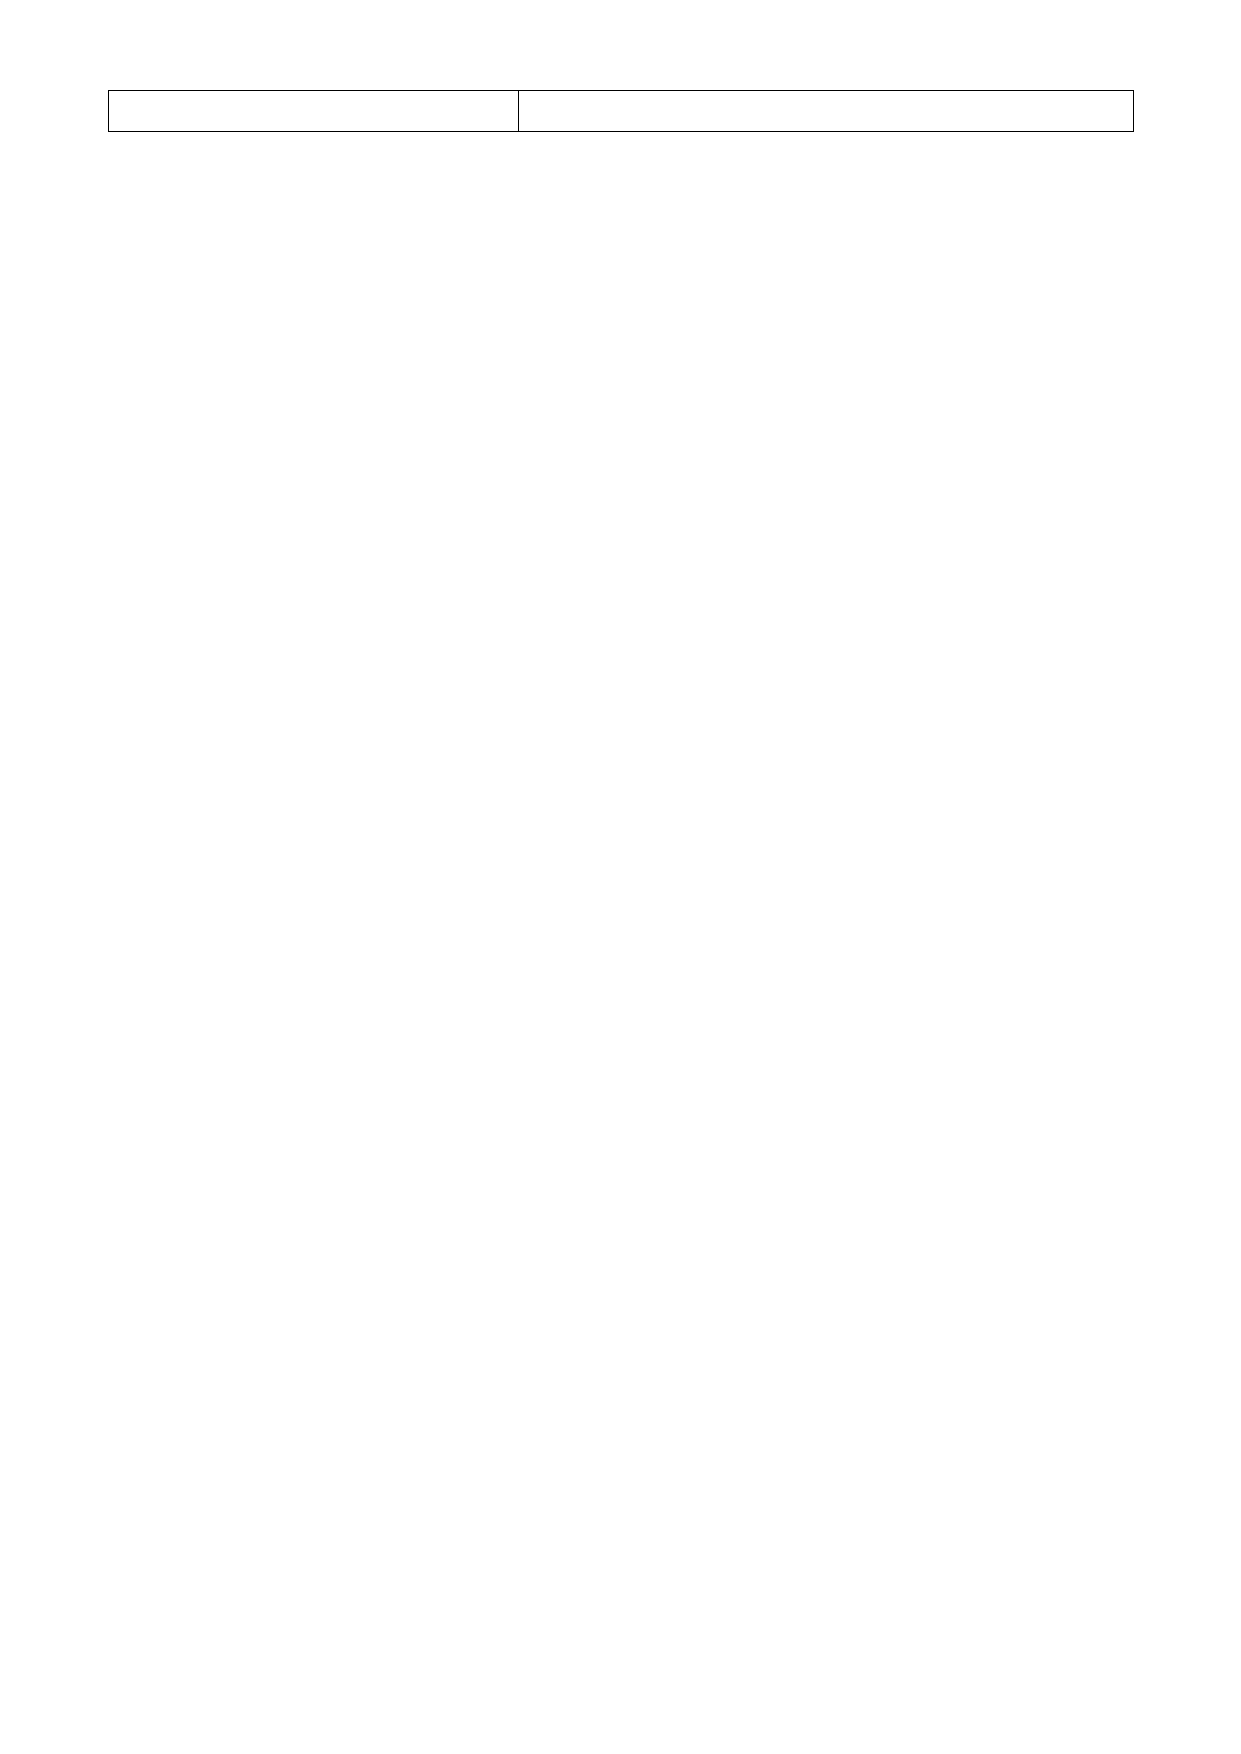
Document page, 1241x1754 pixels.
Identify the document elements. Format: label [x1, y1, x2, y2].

table_cell [519, 91, 1133, 131]
table_cell [109, 91, 518, 131]
